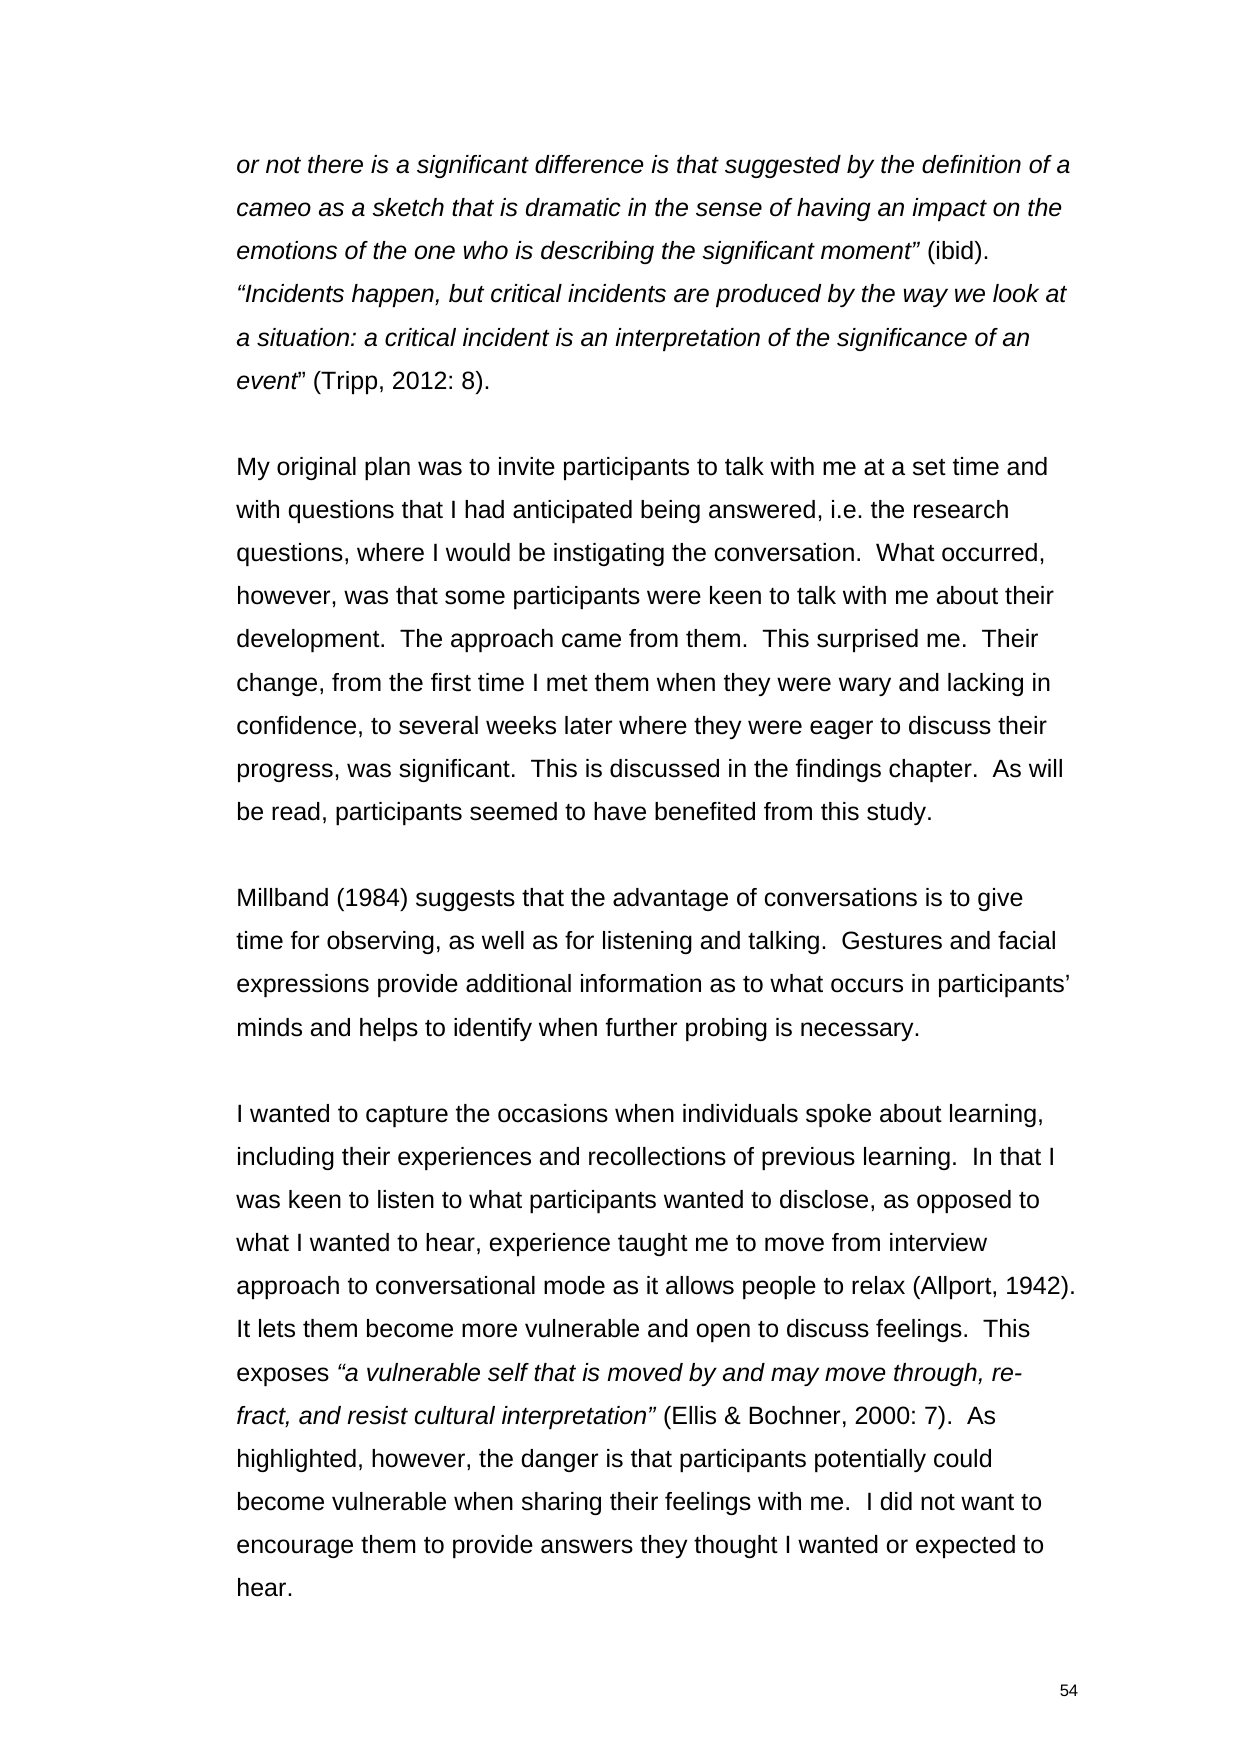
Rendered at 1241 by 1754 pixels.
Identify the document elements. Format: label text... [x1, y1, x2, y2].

text My original plan was to invite participants to talk with me at a set time and with questions that I had anticipated being answered, i.e. the research questions, where I would be instigating the conversation. What occurred, however, was that some participants were keen to talk with me about their development. The approach came from them. This surprised me. Their change, from the first time I met them when they were wary and lacking in confidence, to several weeks later where they were eager to discuss their progress, was significant. This is discussed in the findings chapter. As will be read, participants seemed to have benefited from this study. [236, 452, 1078, 826]
text I wanted to capture the occasions when individuals spoke about learning, including their experiences and recollections of previous learning. In that I was keen to listen to what participants wanted to disclose, as opposed to what I wanted to hear, experience taught me to move from interview approach to conversational mode as it allows people to relax (Allport, 1942). It lets them become more vulnerable and open to discuss feelings. This exposes “a vulnerable self that is moved by and may move through, re-fract, and resist cultural interpretation” (Ellis & Bochner, 2000: 7). As highlighted, however, the danger is that participants potentially could become vulnerable when sharing their feelings with me. I did not want to encourage them to provide answers they thought I wanted or expected to hear. [236, 1099, 1078, 1602]
text Millband (1984) suggests that the advantage of conversations is to give time for observing, as well as for listening and talking. Gestures and facial expressions provide additional information as to what occurs in participants’ minds and helps to identify when further probing is necessary. [236, 883, 1078, 1041]
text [236, 150, 1078, 394]
